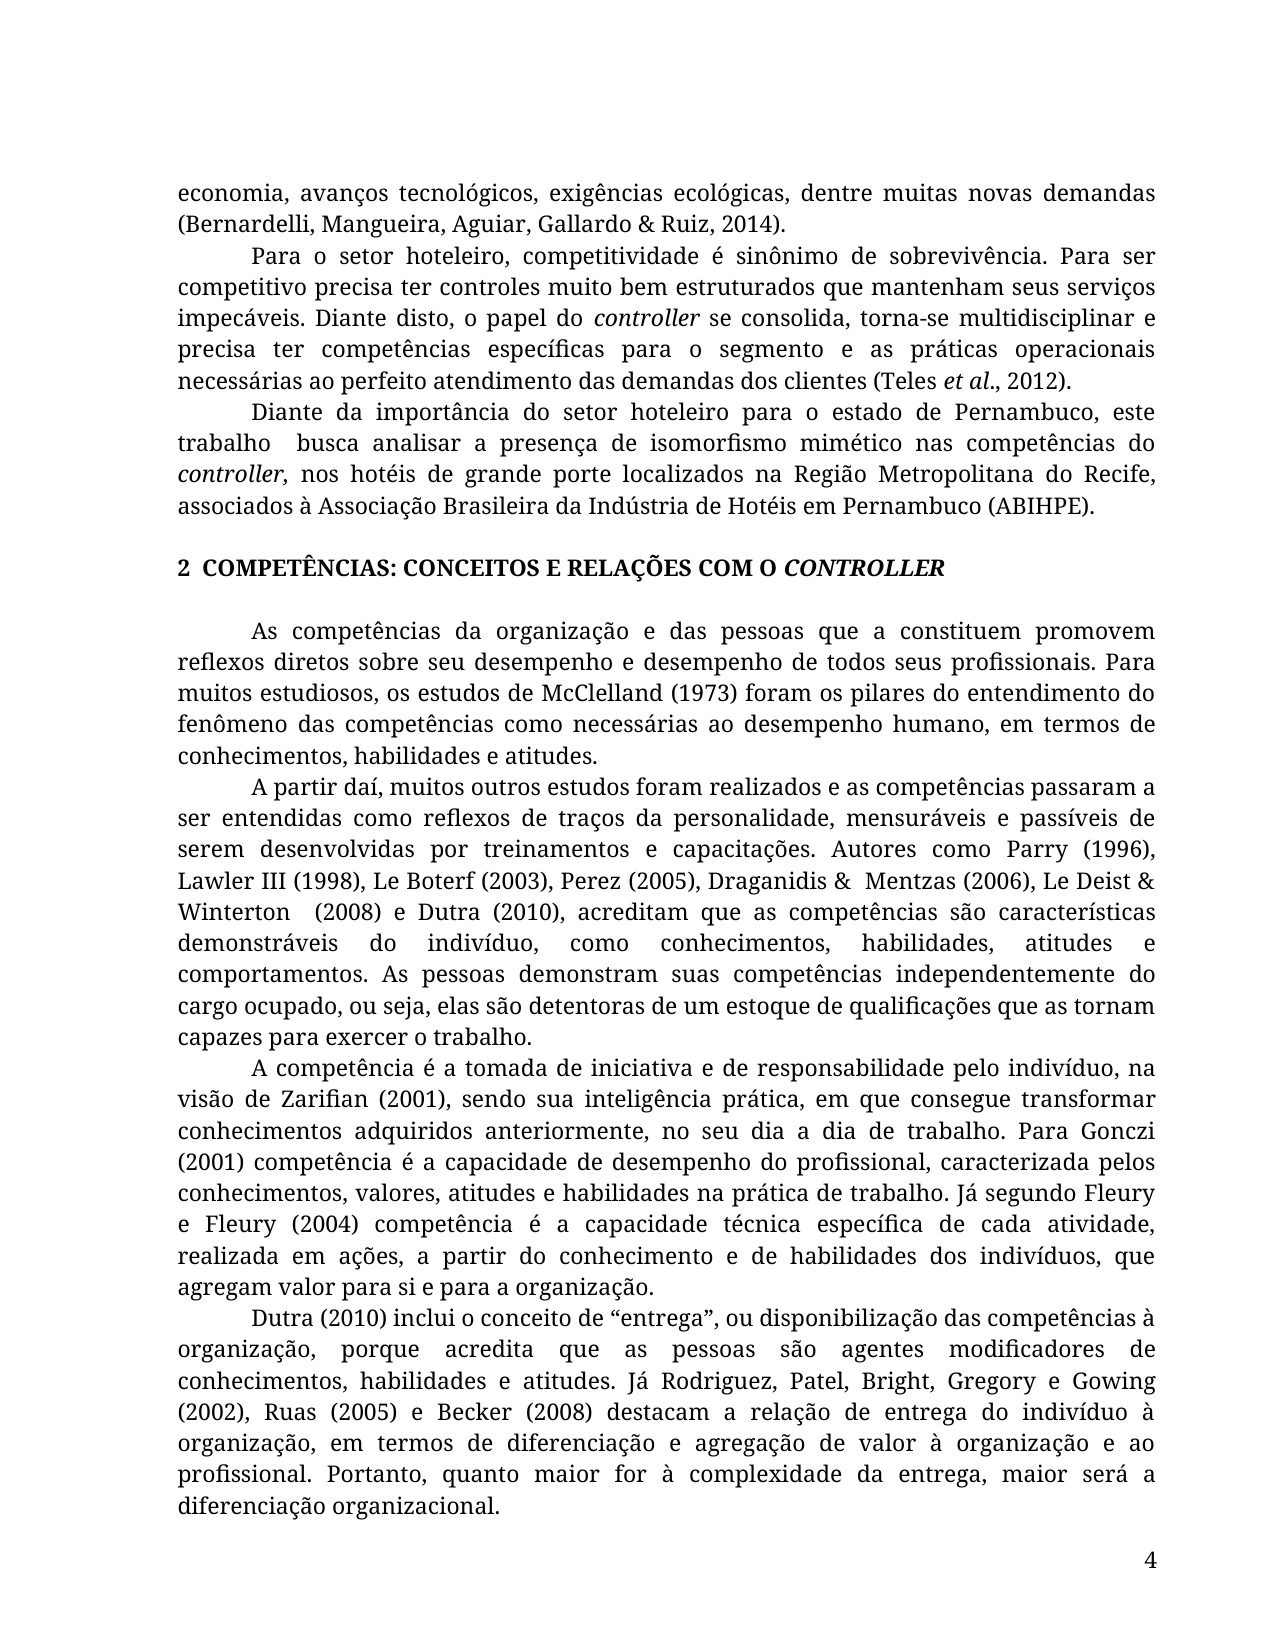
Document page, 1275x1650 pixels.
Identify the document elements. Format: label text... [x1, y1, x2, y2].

text Para o setor hoteleiro, competitividade é sinônimo de sobrevivência. Para ser competitivo precisa ter controles muito bem estruturados que mantenham seus serviços impecáveis. Diante disto, o papel do controller se consolida, torna-se multidisciplinar e precisa ter competências específicas para o segmento e as práticas operacionais necessárias ao perfeito atendimento das demandas dos clientes (Teles et al., 2012). [177, 240, 1157, 396]
text As competências da organização e das pessoas que a constituem promovem reflexos diretos sobre seu desempenho e desempenho de todos seus profissionais. Para muitos estudiosos, os estudos de McClelland (1973) foram os pilares do entendimento do fenômeno das competências como necessárias ao desempenho humano, em termos de conhecimentos, habilidades e atitudes. [177, 615, 1157, 771]
text Diante da importância do setor hoteleiro para o estado de Pernambuco, este trabalho busca analisar a presença de isomorfismo mimético nas competências do controller, nos hotéis de grande porte localizados na Região Metropolitana do Recife, associados à Associação Brasileira da Indústria de Hotéis em Pernambuco (ABIHPE). [177, 396, 1157, 521]
text A competência é a tomada de iniciativa e de responsabilidade pelo indivíduo, na visão de Zarifian (2001), sendo sua inteligência prática, em que consegue transformar conhecimentos adquiridos anteriormente, no seu dia a dia de trabalho. Para Gonczi (2001) competência é a capacidade de desempenho do profissional, caracterizada pelos conhecimentos, valores, atitudes e habilidades na prática de trabalho. Já segundo Fleury e Fleury (2004) competência é a capacidade técnica específica de cada atividade, realizada em ações, a partir do conhecimento e de habilidades dos indivíduos, que agregam valor para si e para a organização. [177, 1052, 1157, 1302]
text 2 COMPETÊNCIAS: CONCEITOS E RELAÇÕES COM O CONTROLLER [177, 552, 1157, 583]
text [177, 177, 1157, 240]
text Dutra (2010) inclui o conceito de “entrega”, ou disponibilização das competências à organização, porque acredita que as pessoas são agentes modificadores de conhecimentos, habilidades e atitudes. Já Rodriguez, Patel, Bright, Gregory e Gowing (2002), Ruas (2005) e Becker (2008) destacam a relação de entrega do indivíduo à organização, em termos de diferenciação e agregação de valor à organização e ao profissional. Portanto, quanto maior for à complexidade da entrega, maior será a diferenciação organizacional. [177, 1302, 1157, 1521]
text A partir daí, muitos outros estudos foram realizados e as competências passaram a ser entendidas como reflexos de traços da personalidade, mensuráveis e passíveis de serem desenvolvidas por treinamentos e capacitações. Autores como Parry (1996), Lawler III (1998), Le Boterf (2003), Perez (2005), Draganidis & Mentzas (2006), Le Deist & Winterton (2008) e Dutra (2010), acreditam que as competências são características demonstráveis do indivíduo, como conhecimentos, habilidades, atitudes e comportamentos. As pessoas demonstram suas competências independentemente do cargo ocupado, ou seja, elas são detentoras de um estoque de qualificações que as tornam capazes para exercer o trabalho. [177, 771, 1157, 1052]
